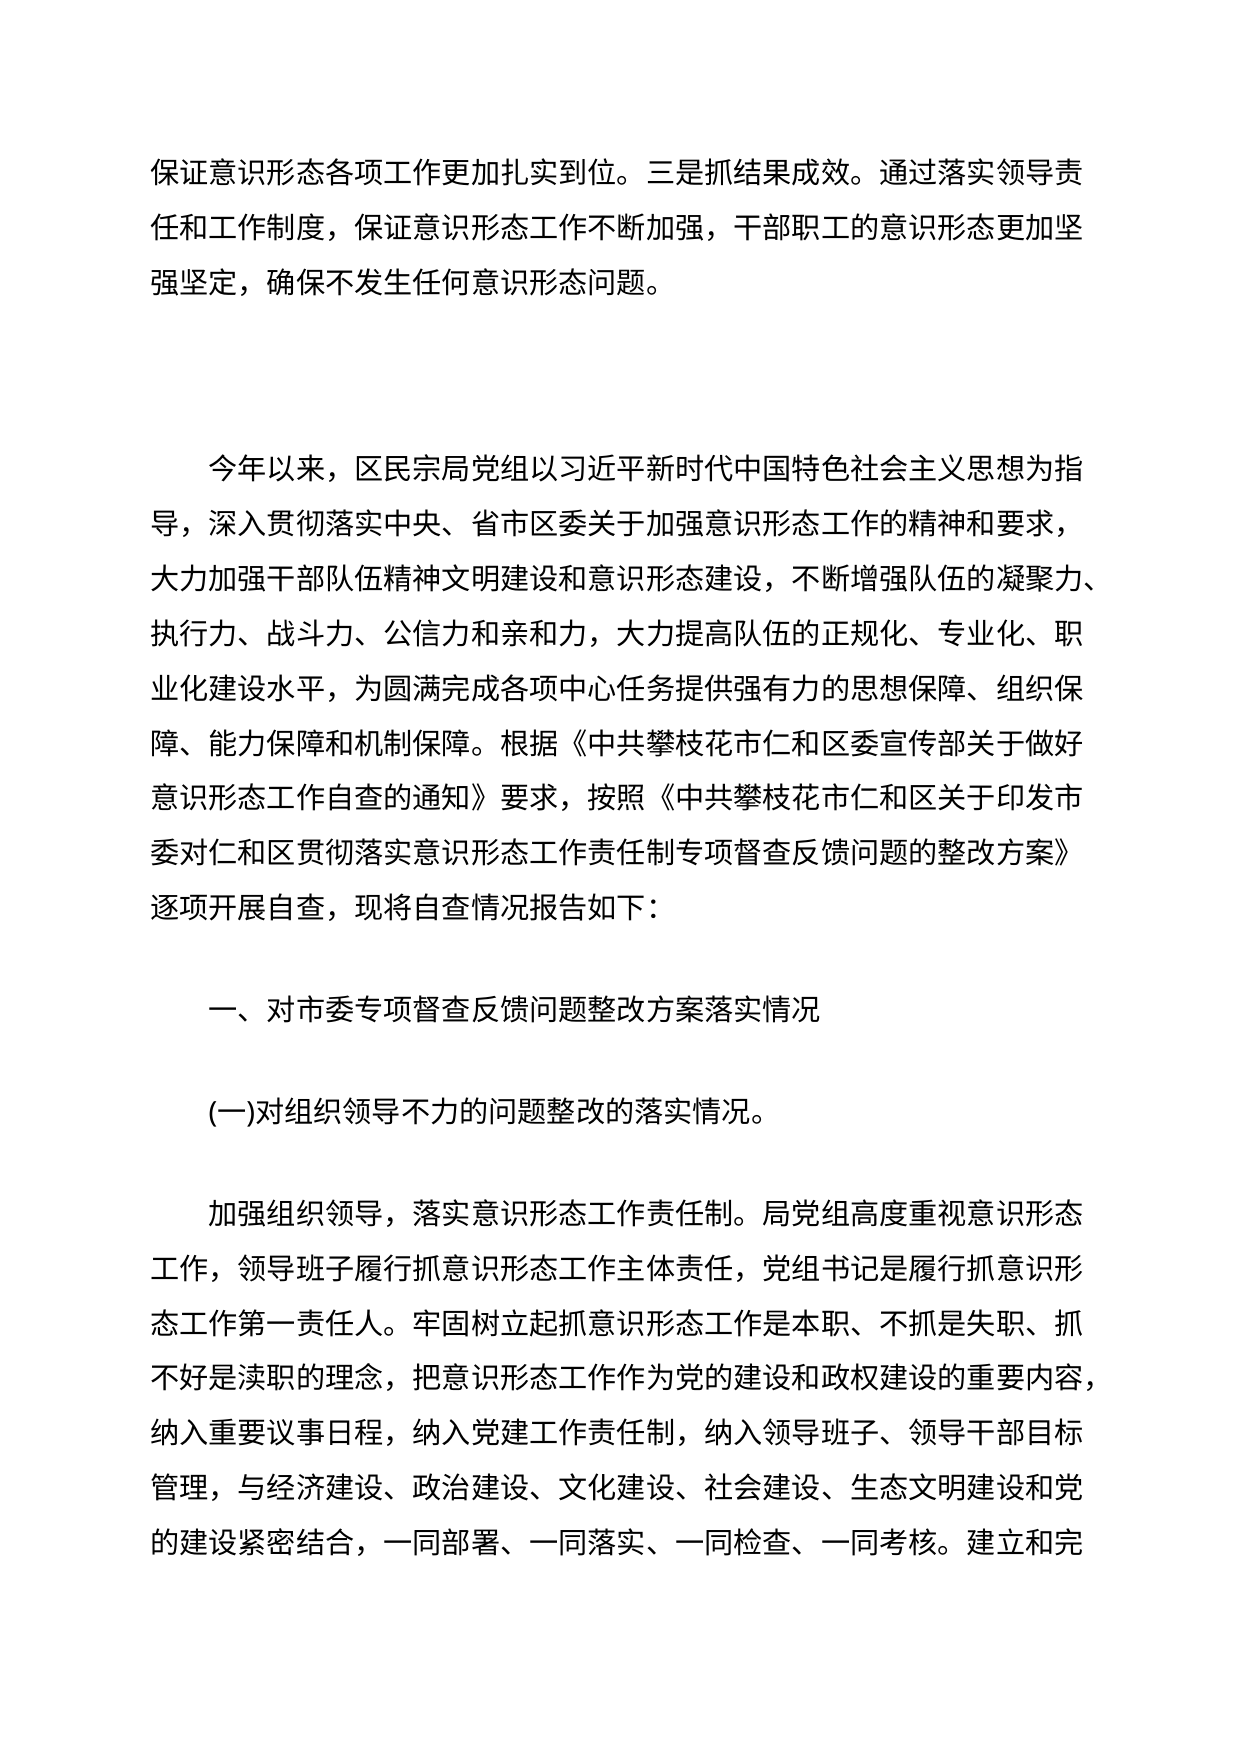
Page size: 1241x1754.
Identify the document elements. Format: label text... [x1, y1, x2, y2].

text 一、对市委专项督查反馈问题整改方案落实情况 [150, 987, 1090, 1029]
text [150, 1190, 1090, 1562]
text 今年以来，区民宗局党组以习近平新时代中国特色社会主义思想为指导，深入贯彻落实中央、省市区委关于加强意识形态工作的精神和要求，大力加强干部队伍精神文明建设和意识形态建设，不断增强队伍的凝聚力、执行力、战斗力、公信力和亲和力，大力提高队伍的正规化、专业化、职业化建设水平，为圆满完成各项中心任务提供强有力的思想保障、组织保障、能力保障和机制保障。根据《中共攀枝花市仁和区委宣传部关于做好意识形态工作自查的通知》要求，按照《中共攀枝花市仁和区关于印发市委对仁和区贯彻落实意识形态工作责任制专项督查反馈问题的整改方案》逐项开展自查，现将自查情况报告如下： [150, 446, 1090, 927]
text (一)对组织领导不力的问题整改的落实情况。 [150, 1088, 1090, 1131]
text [150, 150, 1090, 302]
